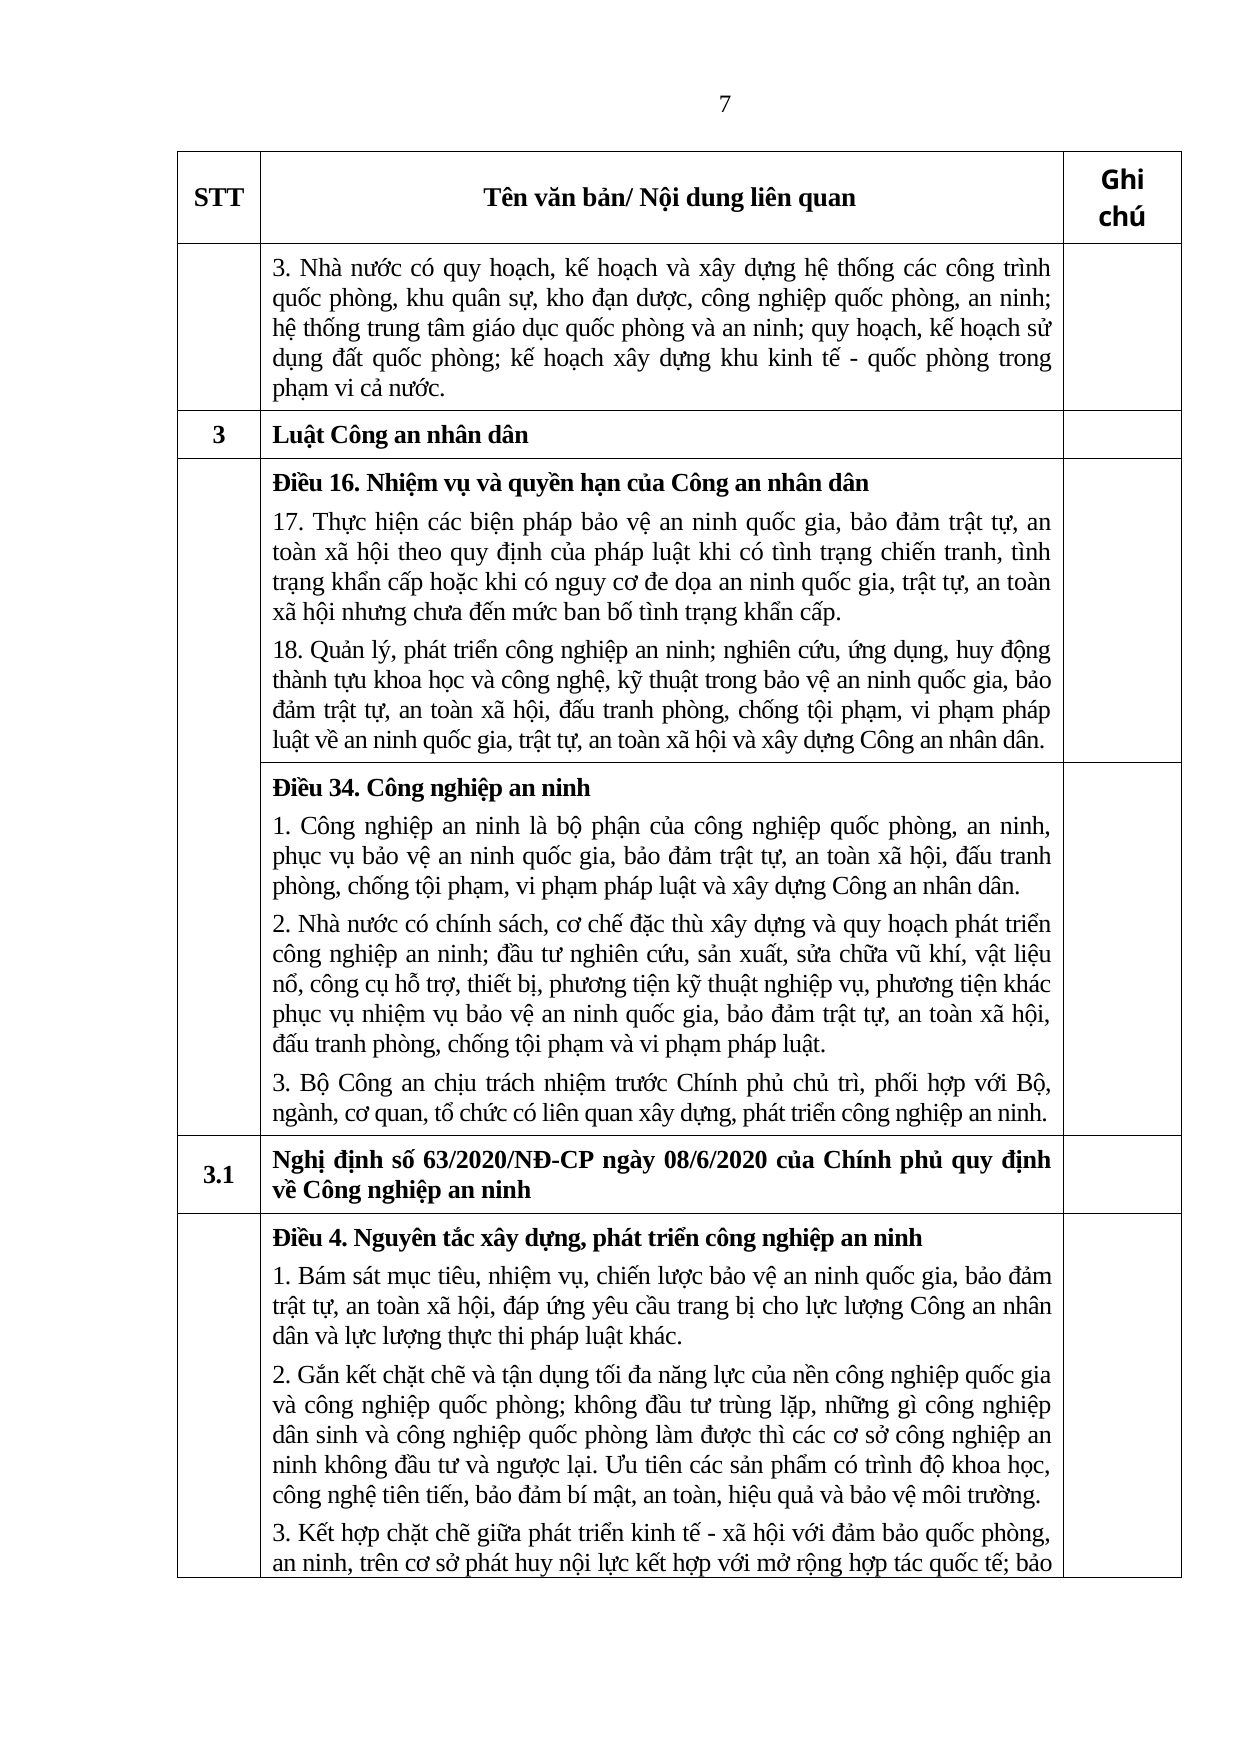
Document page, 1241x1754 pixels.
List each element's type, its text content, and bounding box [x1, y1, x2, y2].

table_cell Luật Công an nhân dân [261, 411, 1063, 458]
table_cell [178, 1214, 260, 1577]
table_cell [178, 459, 260, 1135]
table_cell 3 [178, 411, 260, 458]
table_cell Nghị định số 63/2020/NĐ-CP ngày 08/6/2020 của Chính phủ quy định về Công nghiệp an ninh [261, 1136, 1063, 1213]
table_header Tên văn bản/ Nội dung liên quan [261, 152, 1063, 242]
table_header Ghi chú [1064, 152, 1181, 242]
table_cell [1064, 1136, 1181, 1213]
table_cell Điều 16. Nhiệm vụ và quyền hạn của Công an nhân dân 17. Thực hiện các biện pháp bảo vệ an ninh quốc gia, bảo đảm trật tự, an toàn xã hội theo quy định của pháp luật khi có tình trạng chiến tranh, tình trạng khẩn cấp hoặc khi có nguy cơ đe dọa an ninh quốc gia, trật tự, an toàn xã hội nhưng chưa đến mức ban bố tình trạng khẩn cấp. 18. Quản lý, phát triển công nghiệp an ninh; nghiên cứu, ứng dụng, huy động thành tựu khoa học và công nghệ, kỹ thuật trong bảo vệ an ninh quốc gia, bảo đảm trật tự, an toàn xã hội, đấu tranh phòng, chống tội phạm, vi phạm pháp luật về an ninh quốc gia, trật tự, an toàn xã hội và xây dựng Công an nhân dân. [261, 459, 1063, 762]
table_cell Điều 34. Công nghiệp an ninh 1. Công nghiệp an ninh là bộ phận của công nghiệp quốc phòng, an ninh, phục vụ bảo vệ an ninh quốc gia, bảo đảm trật tự, an toàn xã hội, đấu tranh phòng, chống tội phạm, vi phạm pháp luật và xây dựng Công an nhân dân. 2. Nhà nước có chính sách, cơ chế đặc thù xây dựng và quy hoạch phát triển công nghiệp an ninh; đầu tư nghiên cứu, sản xuất, sửa chữa vũ khí, vật liệu nổ, công cụ hỗ trợ, thiết bị, phương tiện kỹ thuật nghiệp vụ, phương tiện khác phục vụ nhiệm vụ bảo vệ an ninh quốc gia, bảo đảm trật tự, an toàn xã hội, đấu tranh phòng, chống tội phạm và vi phạm pháp luật. 3. Bộ Công an chịu trách nhiệm trước Chính phủ chủ trì, phối hợp với Bộ, ngành, cơ quan, tổ chức có liên quan xây dựng, phát triển công nghiệp an ninh. [261, 763, 1063, 1135]
table_cell [1064, 459, 1181, 762]
table_cell [1064, 763, 1181, 1135]
table_cell [1064, 1214, 1181, 1577]
table_cell [1064, 244, 1181, 410]
table_cell [1064, 411, 1181, 458]
table_header STT [178, 152, 260, 242]
table_cell 3.1 [178, 1136, 260, 1213]
